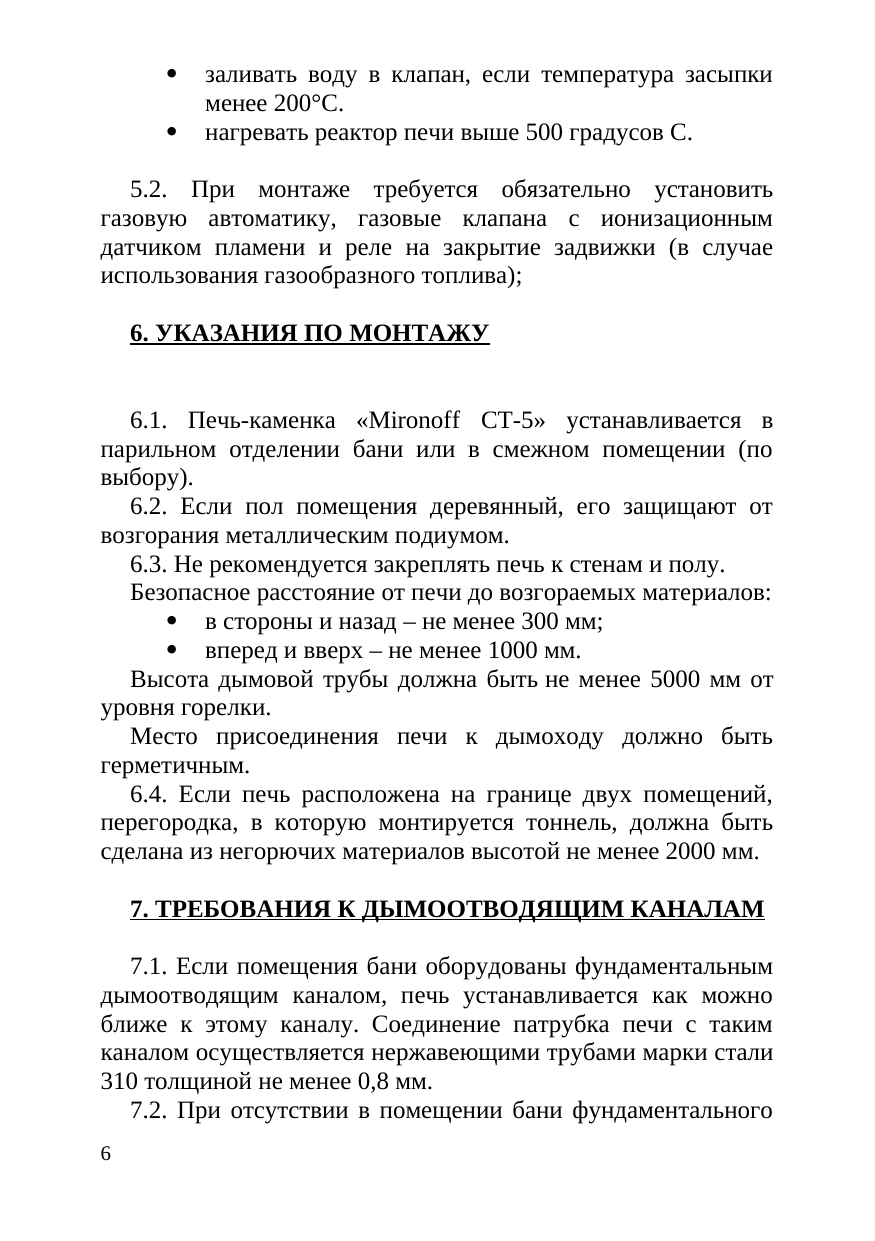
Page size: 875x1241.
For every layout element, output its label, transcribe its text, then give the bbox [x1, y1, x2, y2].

list вперед и вверх – не менее . [167, 635, 774, 664]
text 7. ТРЕБОВАНИЯ К ДЫМООТВОДЯЩИМ КАНАЛАМ [100, 894, 774, 922]
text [100, 1095, 774, 1124]
text 6.4. Если печь расположена на границе двух помещений, перегородка, в которую монтируется тоннель, должна быть сделана из негорючих материалов высотой не менее . [100, 779, 774, 865]
text Высота дымовой трубы должна быть не менее от уровня горелки. [100, 664, 774, 721]
text 6.3. Не рекомендуется закреплять печь к стенам и полу. [100, 549, 774, 577]
list заливать воду в клапан, если температура засыпки менее 200°С. [167, 59, 774, 117]
text 5.2. При монтаже требуется обязательно установить газовую автоматику, газовые клапана с ионизационным датчиком пламени и реле на закрытие задвижки (в случае использования газообразного топлива); [100, 174, 774, 289]
text 7.1. Если помещения бани оборудованы фундаментальным дымоотводящим каналом, печь устанавливается как можно ближе к этому каналу. Соединение патрубка печи с таким каналом осуществляется нержавеющими трубами марки стали 310 толщиной не менее 0,8 мм. [100, 951, 774, 1095]
text 6.2. Если пол помещения деревянный, его защищают от возгорания металлическим подиумом. [100, 491, 774, 549]
text 6.1. Печь-каменка «Mironoff CT-5» устанавливается в парильном отделении бани или в смежном помещении (по выбору). [100, 405, 774, 491]
text Место присоединения печи к дымоходу должно быть герметичным. [100, 721, 774, 779]
text Безопасное расстояние от печи до возгораемых материалов: [100, 577, 774, 606]
list нагревать реактор печи выше 500 градусов С. [167, 117, 774, 145]
text 6. УКАЗАНИЯ ПО МОНТАЖУ [100, 318, 774, 347]
list в стороны и назад – не менее ; [167, 606, 774, 635]
